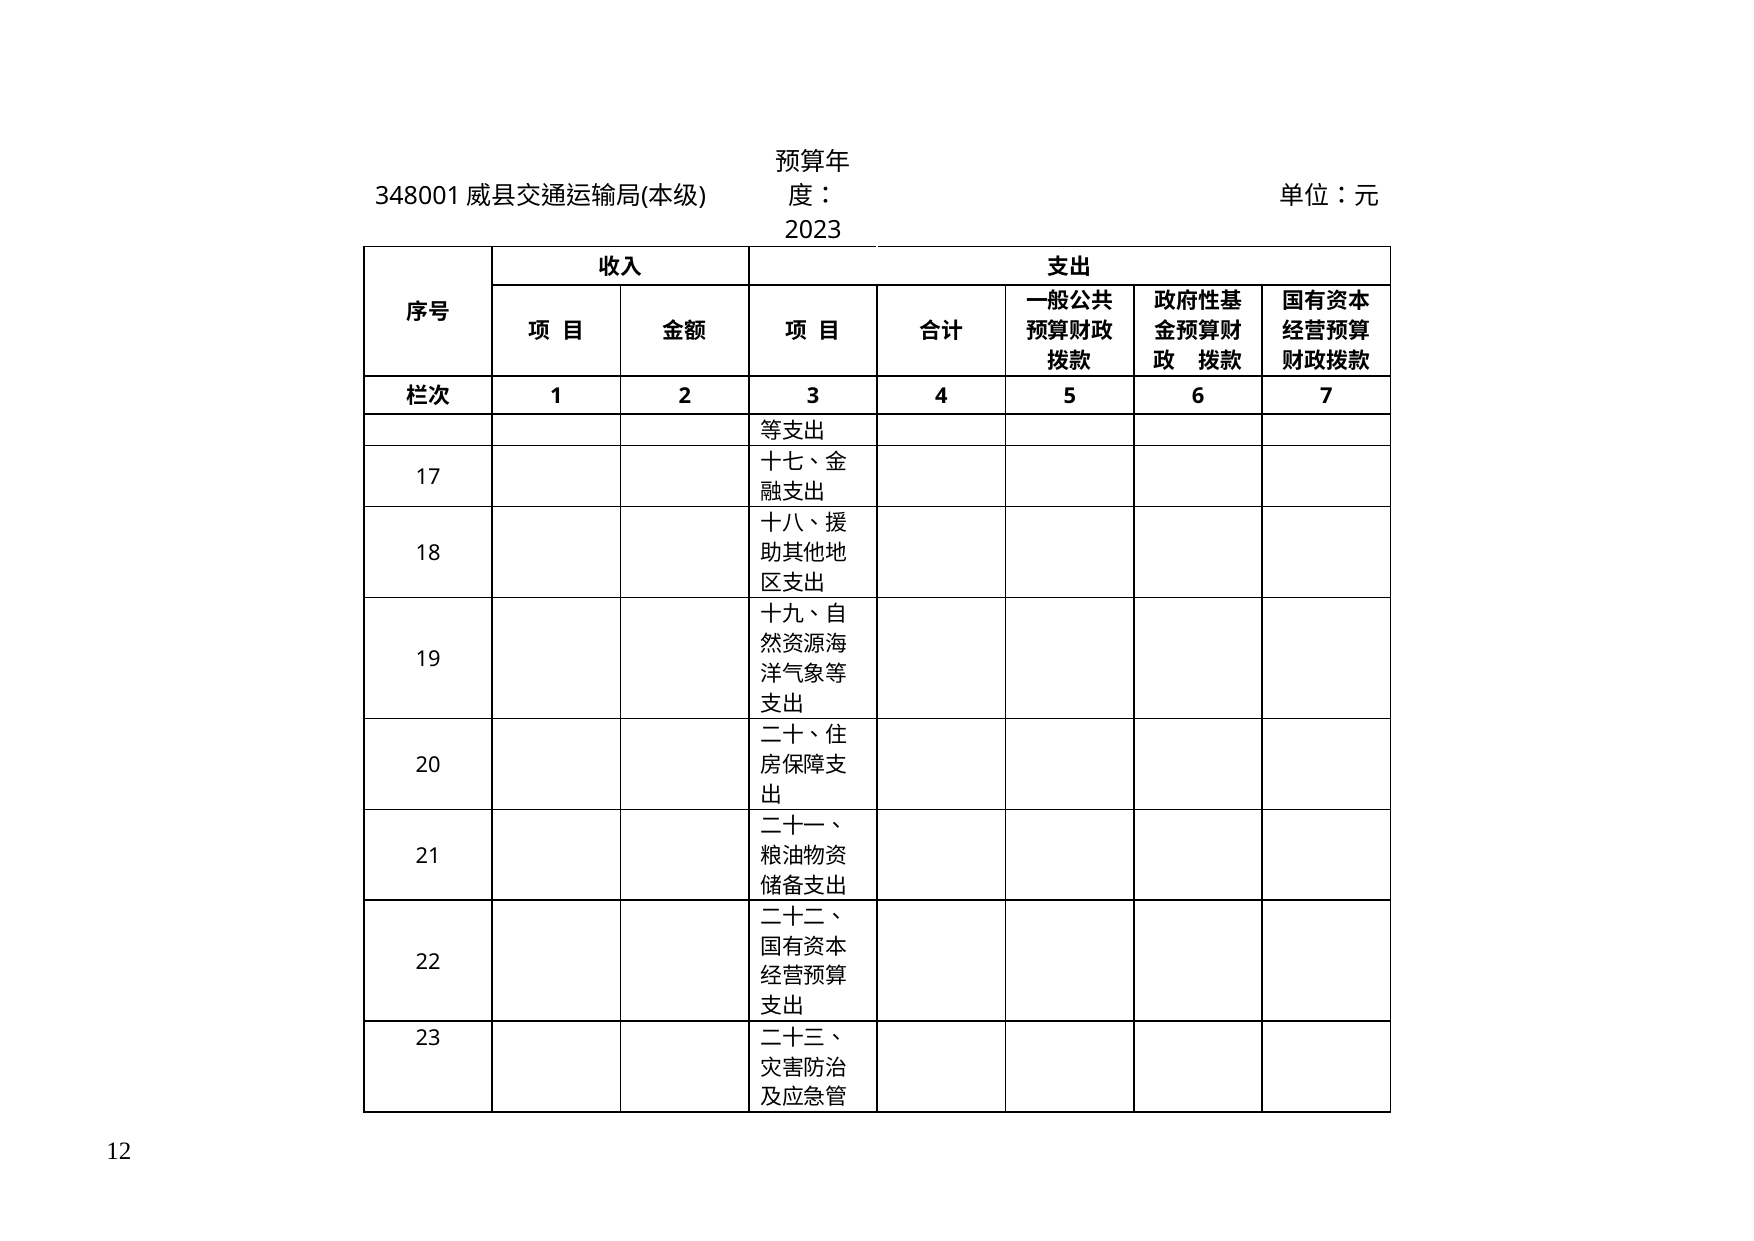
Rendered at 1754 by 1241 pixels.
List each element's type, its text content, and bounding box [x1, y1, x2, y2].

table_cell [493, 446, 620, 506]
table_cell [493, 810, 620, 899]
table_cell [878, 415, 1005, 445]
table_cell [621, 719, 748, 808]
table_cell 二十三、灾害防治及应急管理支出 [750, 1022, 876, 1111]
table_cell 16 [365, 415, 491, 445]
table_cell [621, 446, 748, 506]
table_cell 2 [621, 377, 748, 413]
table_cell [621, 598, 748, 717]
table_header 348001威县交通运输局(本级) [365, 143, 748, 246]
table_cell [1135, 446, 1261, 506]
table_cell 3 [750, 377, 876, 413]
table_cell [1135, 719, 1261, 808]
table_cell [1006, 415, 1133, 445]
table_cell 二十一、粮油物资储备支出 [750, 810, 876, 899]
table_cell [621, 810, 748, 899]
table_cell 序号 [365, 247, 491, 375]
table_cell [878, 719, 1005, 808]
table_cell 6 [1135, 377, 1261, 413]
table_cell 18 [365, 507, 491, 597]
table_cell [878, 446, 1005, 506]
table_cell [493, 507, 620, 597]
table_cell 项 目 [493, 286, 620, 375]
table_cell 二十、住房保障支出 [750, 719, 876, 808]
table_cell 金额 [621, 286, 748, 375]
table_cell 一般公共预算财政拨款 [1006, 286, 1133, 375]
table_cell 17 [365, 446, 491, 506]
table_cell 国有资本经营预算财政拨款 [1263, 286, 1390, 375]
table_cell 5 [1006, 377, 1133, 413]
table_cell 4 [878, 377, 1005, 413]
table_cell [621, 901, 748, 1020]
table_cell [1135, 810, 1261, 899]
table_cell [1006, 507, 1133, 597]
table_cell [1263, 598, 1390, 717]
table_cell [1263, 719, 1390, 808]
table_cell [1135, 1022, 1261, 1111]
table_cell [1135, 598, 1261, 717]
table_cell 合计 [878, 286, 1005, 375]
table_cell [1006, 446, 1133, 506]
table_cell [493, 719, 620, 808]
table_cell 23 [365, 1022, 491, 1111]
table_cell [493, 1022, 620, 1111]
table_cell [1006, 810, 1133, 899]
table_cell [878, 810, 1005, 899]
table_cell 政府性基金预算财政 拨款 [1135, 286, 1261, 375]
table_cell 二十二、国有资本经营预算支出 [750, 901, 876, 1020]
table_cell [621, 415, 748, 445]
table_cell 19 [365, 598, 491, 717]
table_cell [878, 901, 1005, 1020]
table_cell [493, 598, 620, 717]
table_cell [621, 1022, 748, 1111]
table_cell 20 [365, 719, 491, 808]
table_cell [1263, 810, 1390, 899]
table_cell 收入 [493, 247, 748, 284]
table_cell 7 [1263, 377, 1390, 413]
table_cell [1135, 507, 1261, 597]
table_cell 21 [365, 810, 491, 899]
table_cell [1006, 598, 1133, 717]
table_cell [1263, 1022, 1390, 1111]
table_cell 十九、自然资源海洋气象等支出 [750, 598, 876, 717]
table_cell [493, 415, 620, 445]
table_cell 十六、商业服务业等支出 [750, 415, 876, 445]
table_cell [1006, 901, 1133, 1020]
table_cell [493, 901, 620, 1020]
table_cell 项 目 [750, 286, 876, 375]
table_cell [878, 507, 1005, 597]
table_cell [1263, 415, 1390, 445]
table_header 预算年度：2023 [750, 143, 876, 246]
table_cell [1263, 507, 1390, 597]
table_cell 十八、援助其他地区支出 [750, 507, 876, 597]
table_cell [1006, 1022, 1133, 1111]
table_cell [878, 1022, 1005, 1111]
table_cell 十七、金融支出 [750, 446, 876, 506]
table_cell 22 [365, 901, 491, 1020]
table_header 单位：元 [878, 143, 1390, 246]
table_cell 1 [493, 377, 620, 413]
table_cell [1135, 901, 1261, 1020]
table_cell [1263, 446, 1390, 506]
table_cell [1263, 901, 1390, 1020]
table_cell [878, 598, 1005, 717]
table_cell [1006, 719, 1133, 808]
table_cell [1135, 415, 1261, 445]
table_cell [621, 507, 748, 597]
table_cell 栏次 [365, 377, 491, 413]
table_cell 支出 [750, 247, 1390, 284]
